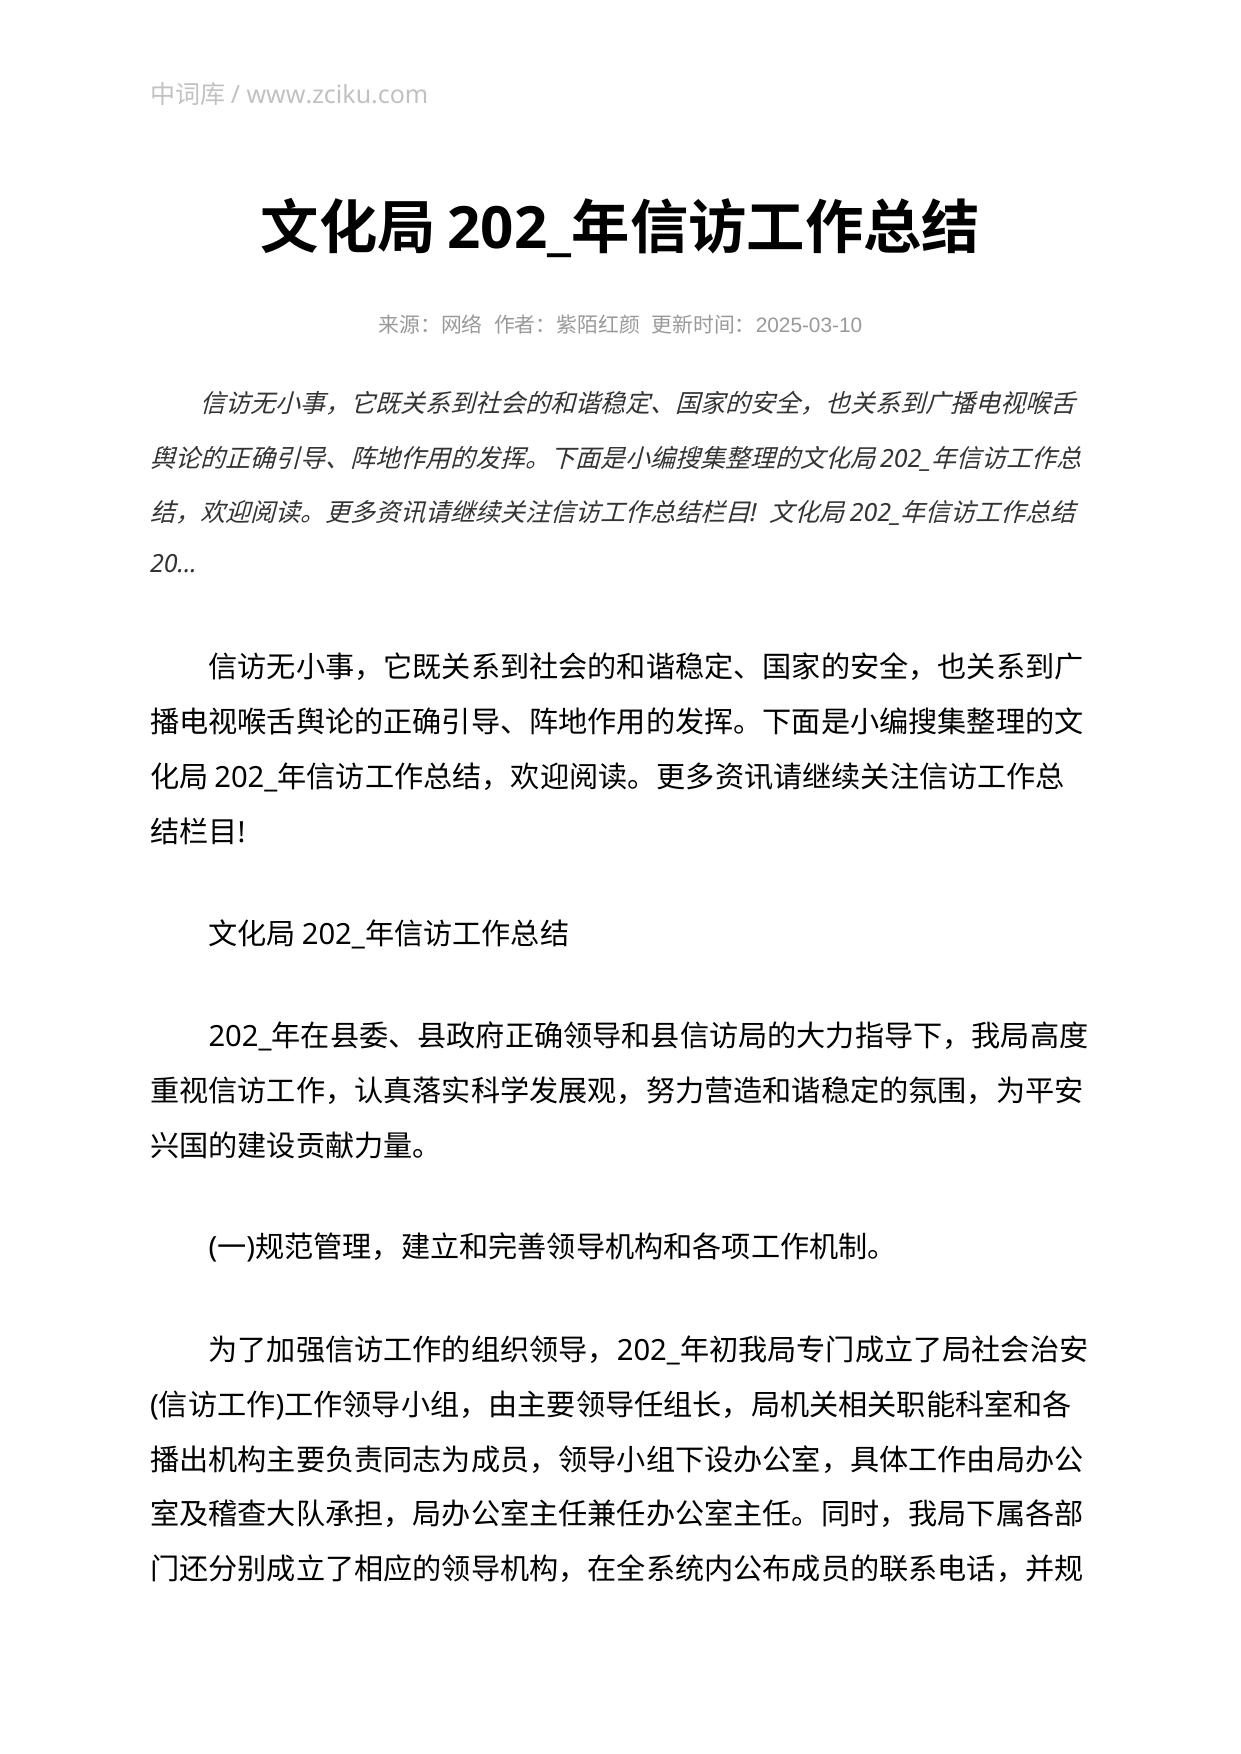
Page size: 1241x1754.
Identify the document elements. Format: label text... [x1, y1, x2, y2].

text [150, 1326, 1090, 1588]
text 文化局202_年信访工作总结 [150, 910, 1090, 953]
text (一)规范管理，建立和完善领导机构和各项工作机制。 [150, 1224, 1090, 1266]
text 202_年在县委、县政府正确领导和县信访局的大力指导下，我局高度重视信访工作，认真落实科学发展观，努力营造和谐稳定的氛围，为平安兴国的建设贡献力量。 [150, 1012, 1090, 1164]
subtitle 文化局202_年信访工作总结 [150, 181, 1090, 266]
text 信访无小事，它既关系到社会的和谐稳定、国家的安全，也关系到广播电视喉舌舆论的正确引导、阵地作用的发挥。下面是小编搜集整理的文化局202_年信访工作总结，欢迎阅读。更多资讯请继续关注信访工作总结栏目! [150, 644, 1090, 851]
text 来源：网络 作者：紫陌红颜 更新时间：2025-03-10 [150, 313, 1090, 337]
text 信访无小事，它既关系到社会的和谐稳定、国家的安全，也关系到广播电视喉舌舆论的正确引导、阵地作用的发挥。下面是小编搜集整理的文化局202_年信访工作总结，欢迎阅读。更多资讯请继续关注信访工作总结栏目! 文化局202_年信访工作总结 20... [150, 384, 1090, 580]
